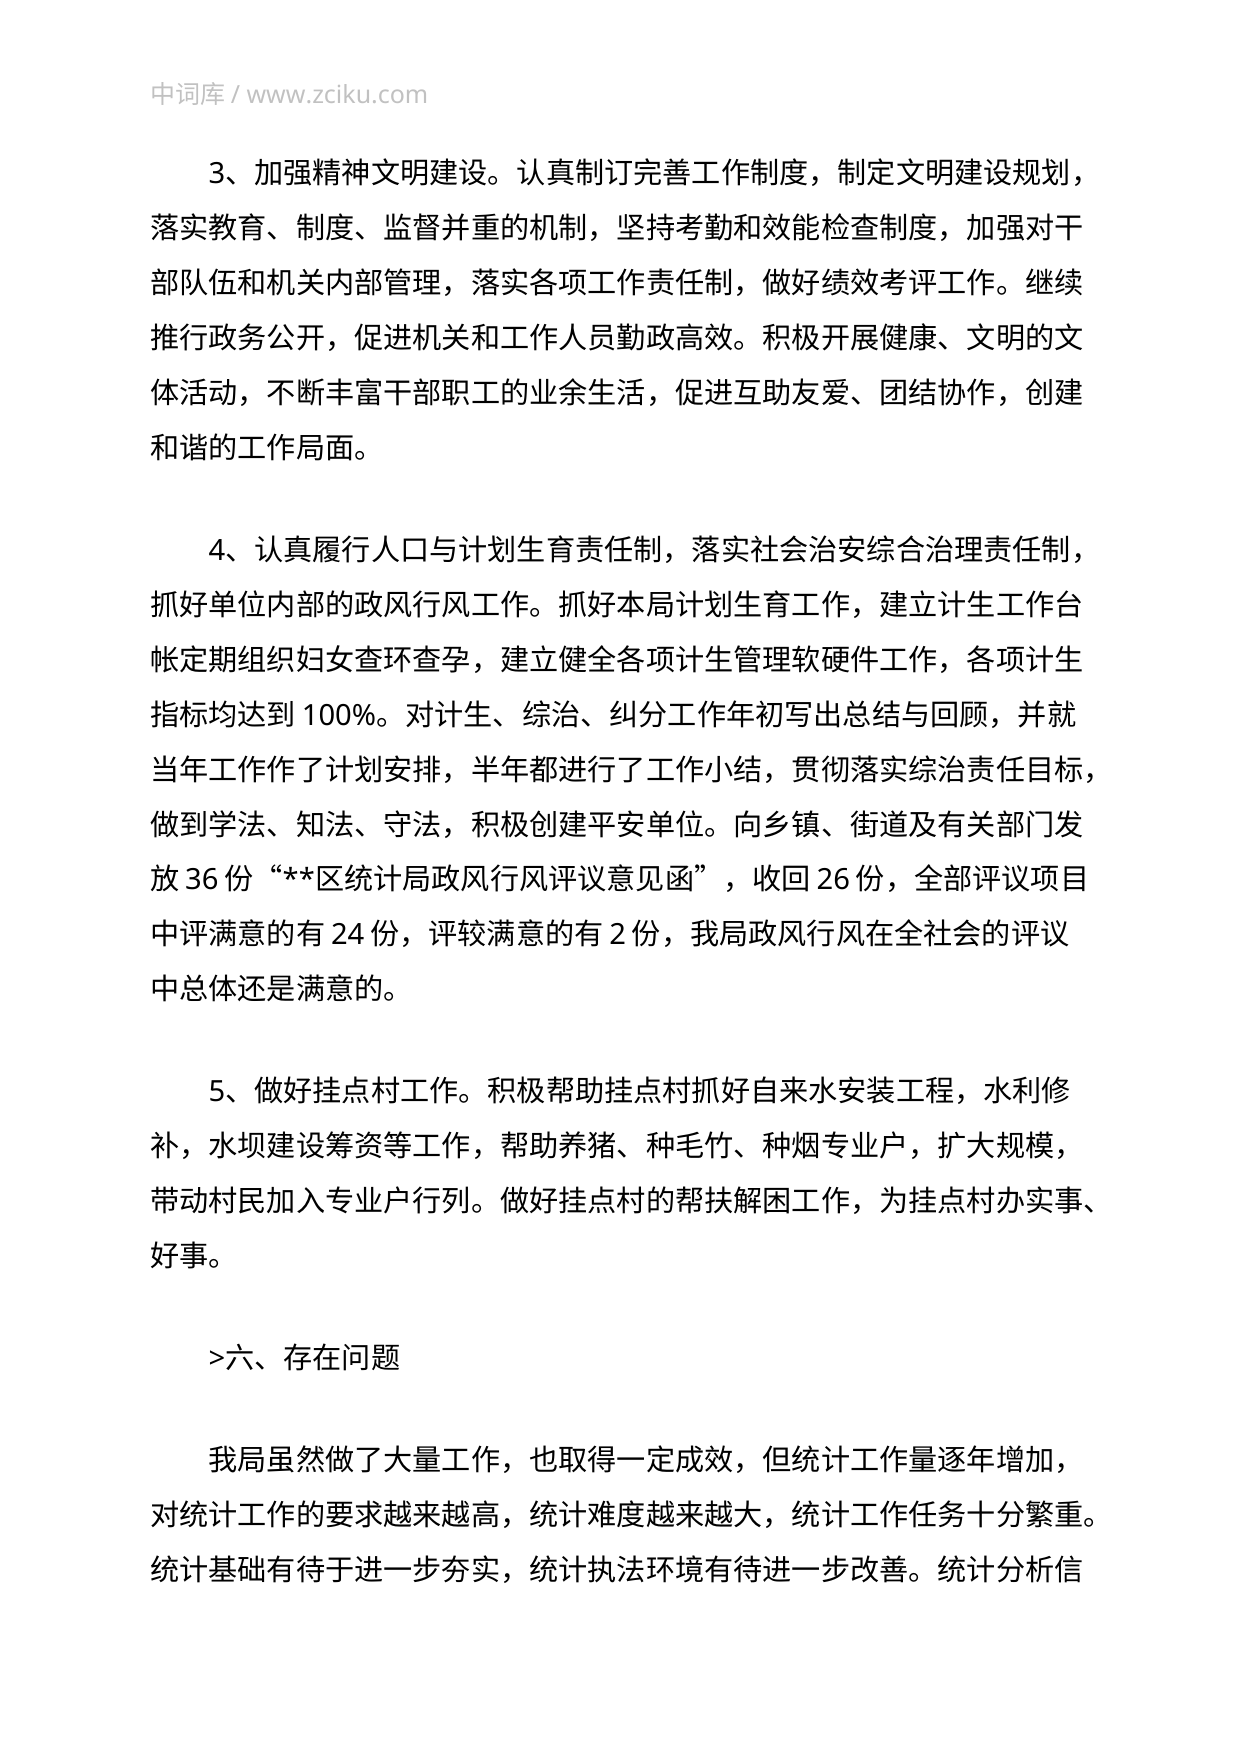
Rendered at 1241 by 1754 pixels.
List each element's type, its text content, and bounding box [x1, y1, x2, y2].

text 3、加强精神文明建设。认真制订完善工作制度，制定文明建设规划，落实教育、制度、监督并重的机制，坚持考勤和效能检查制度，加强对干部队伍和机关内部管理，落实各项工作责任制，做好绩效考评工作。继续推行政务公开，促进机关和工作人员勤政高效。积极开展健康、文明的文体活动，不断丰富干部职工的业余生活，促进互助友爱、团结协作，创建和谐的工作局面。 [150, 150, 1090, 467]
text 5、做好挂点村工作。积极帮助挂点村抓好自来水安装工程，水利修补，水坝建设筹资等工作，帮助养猪、种毛竹、种烟专业户，扩大规模，带动村民加入专业户行列。做好挂点村的帮扶解困工作，为挂点村办实事、好事。 [150, 1068, 1090, 1275]
text 4、认真履行人口与计划生育责任制，落实社会治安综合治理责任制，抓好单位内部的政风行风工作。抓好本局计划生育工作，建立计生工作台帐定期组织妇女查环查孕，建立健全各项计生管理软硬件工作，各项计生指标均达到100%。对计生、综治、纠分工作年初写出总结与回顾，并就当年工作作了计划安排，半年都进行了工作小结，贯彻落实综治责任目标，做到学法、知法、守法，积极创建平安单位。向乡镇、街道及有关部门发放36份“**区统计局政风行风评议意见函”，收回26份，全部评议项目中评满意的有24份，评较满意的有2份，我局政风行风在全社会的评议中总体还是满意的。 [150, 526, 1090, 1008]
text >六、存在问题 [150, 1334, 1090, 1377]
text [150, 1436, 1090, 1588]
